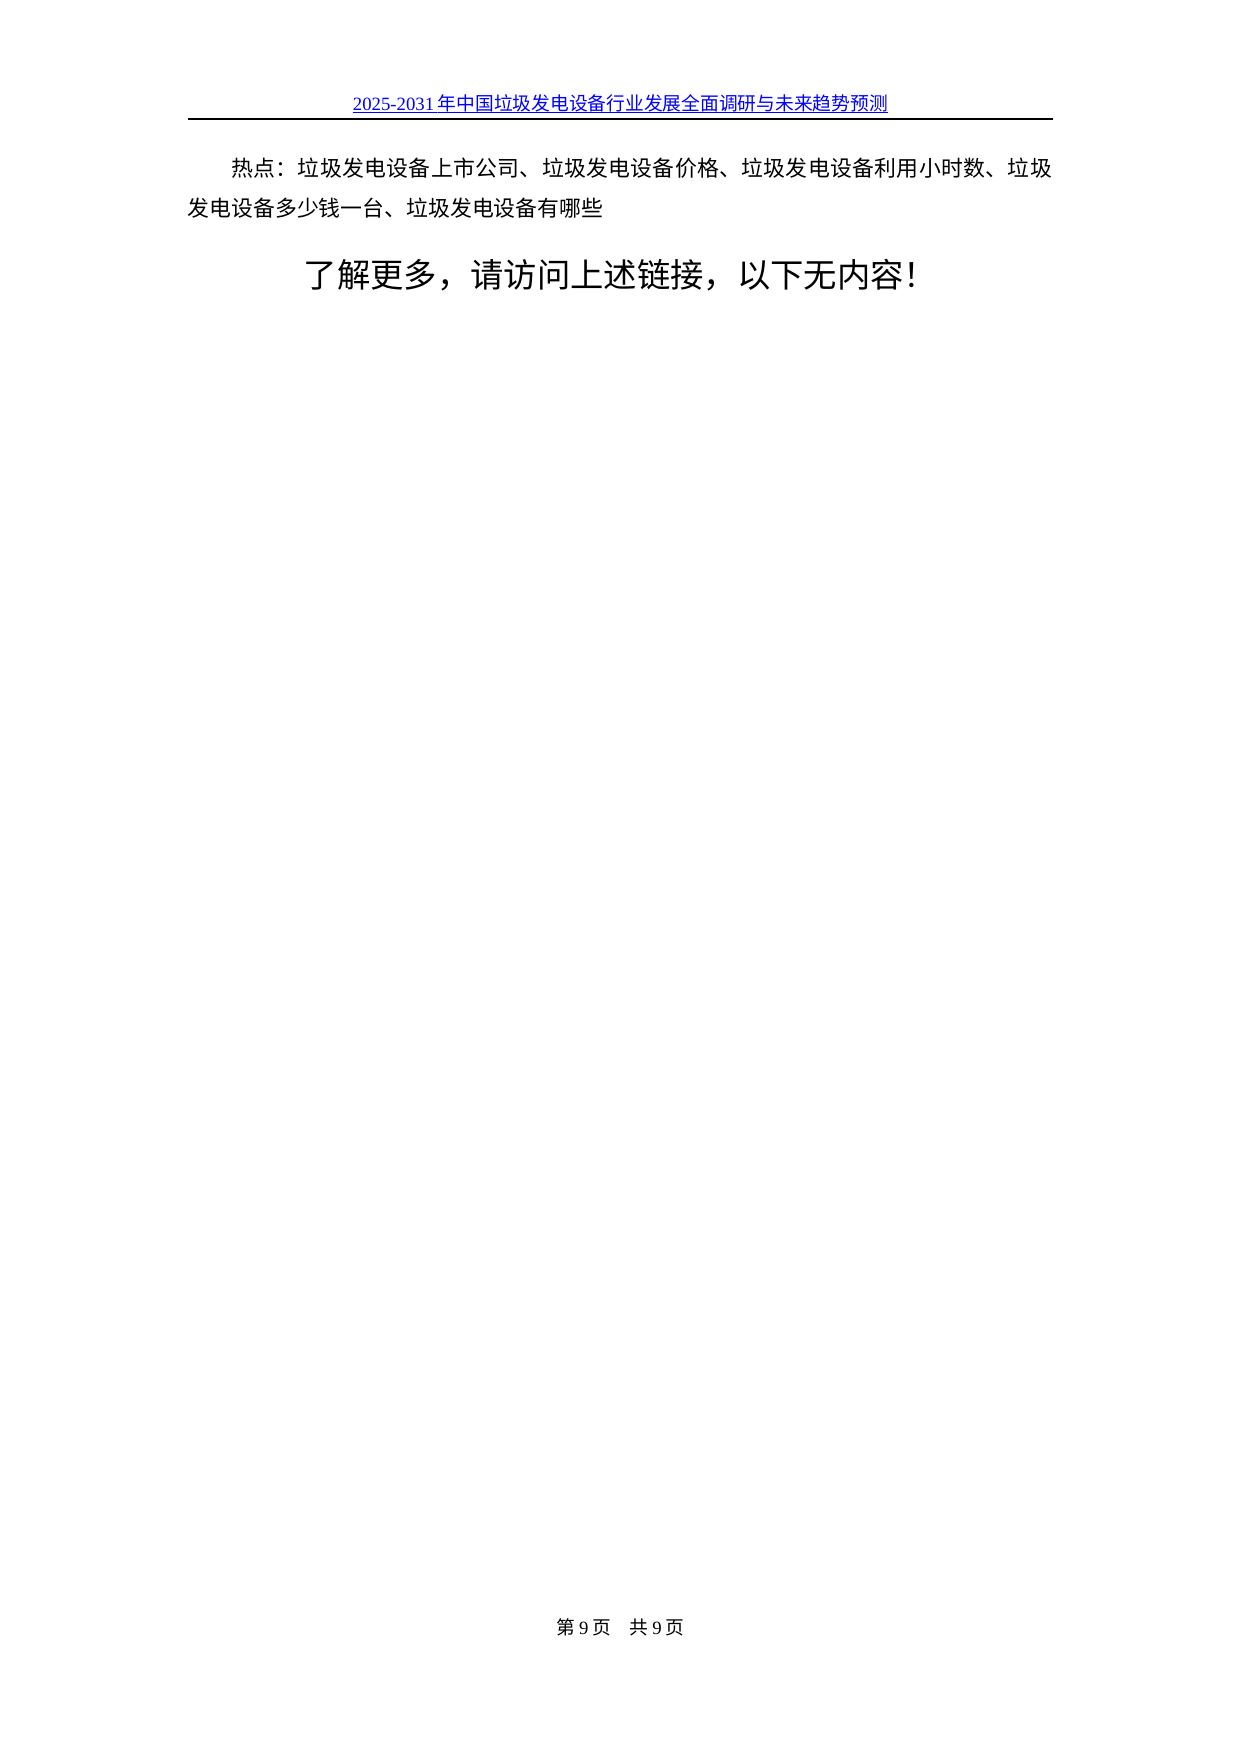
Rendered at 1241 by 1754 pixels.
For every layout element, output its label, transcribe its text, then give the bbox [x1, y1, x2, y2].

text 热点：垃圾发电设备上市公司、垃圾发电设备价格、垃圾发电设备利用小时数、垃圾发电设备多少钱一台、垃圾发电设备有哪些 [187, 150, 1053, 223]
title 了解更多，请访问上述链接，以下无内容！ [187, 241, 1053, 306]
